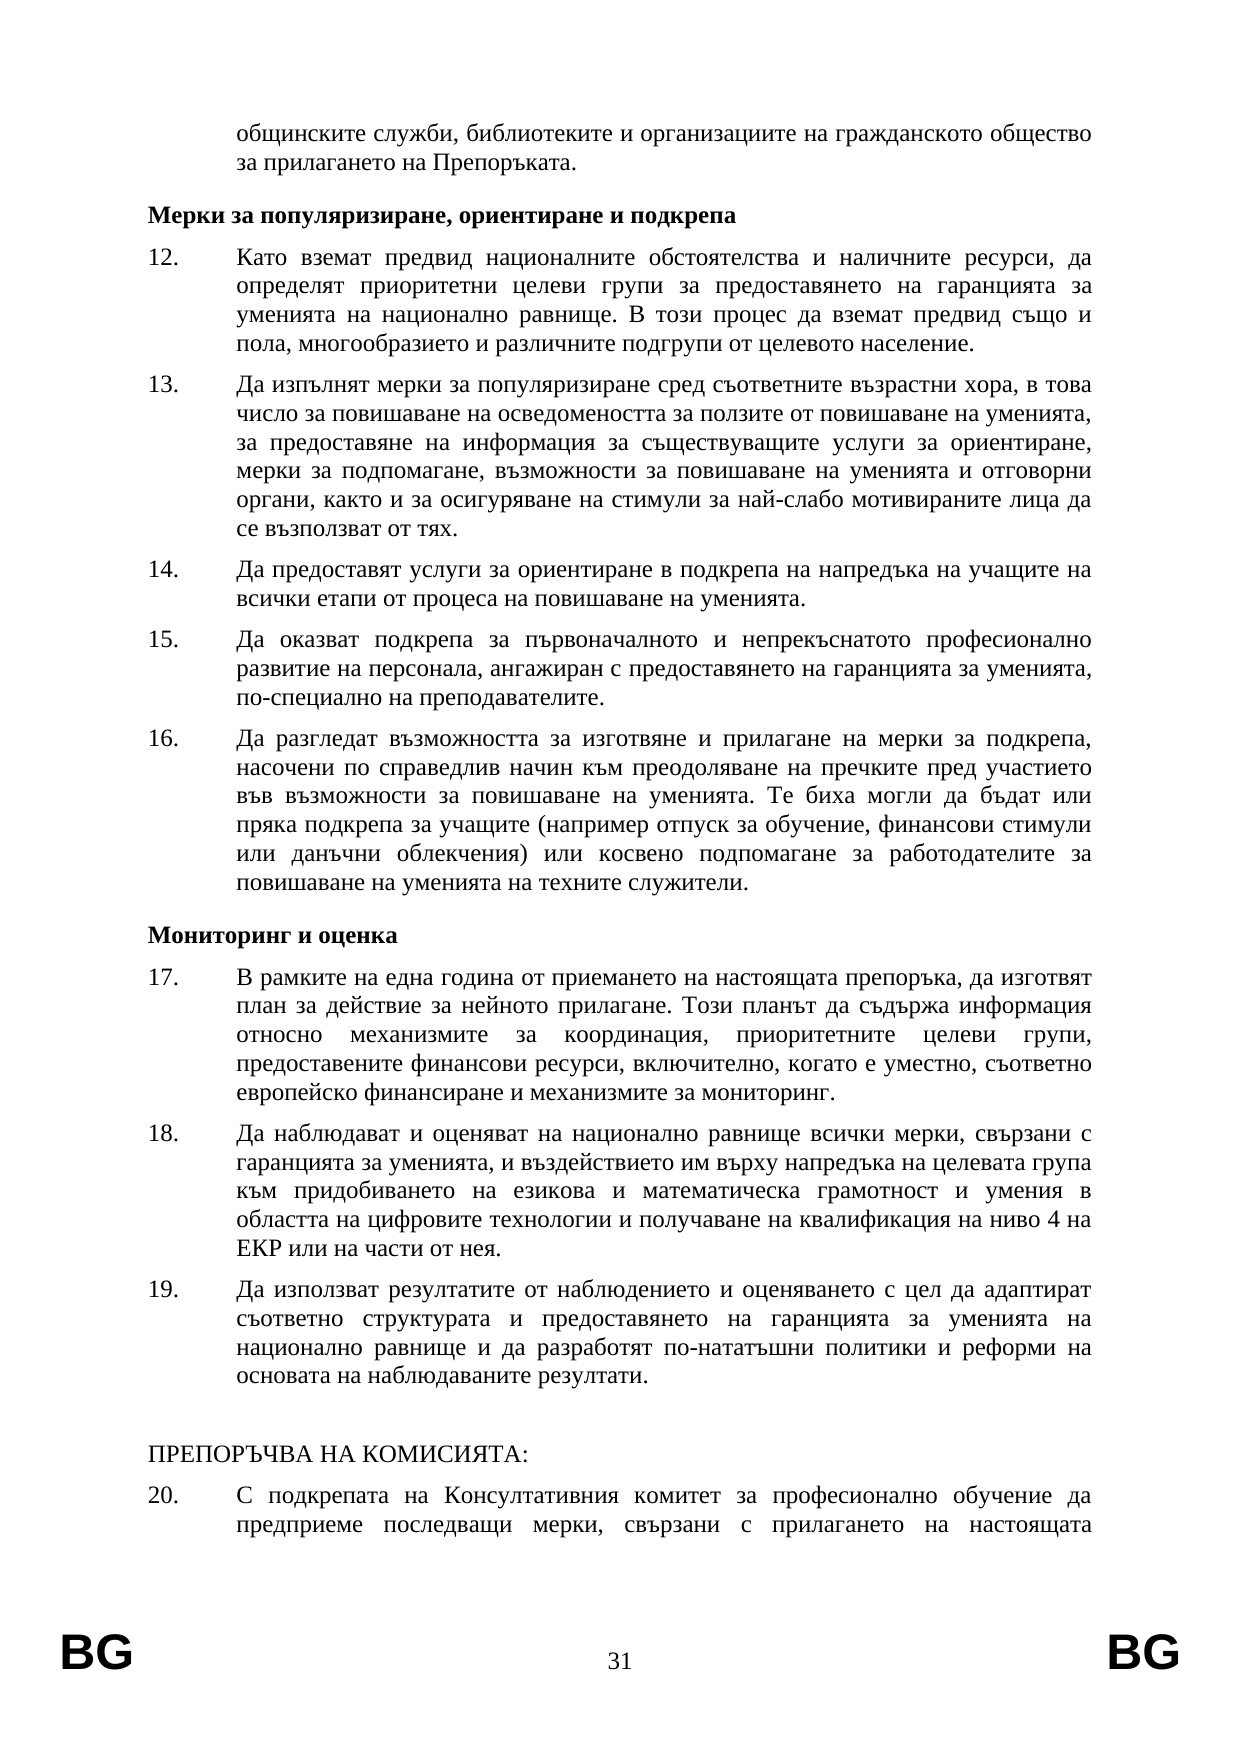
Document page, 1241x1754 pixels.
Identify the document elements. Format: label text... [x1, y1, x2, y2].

text 12. Като вземат предвид националните обстоятелства и наличните ресурси, да определят приоритетни целеви групи за предоставянето на гаранцията за уменията на национално равнище. В този процес да вземат предвид също и пола, многообразието и различните подгрупи от целевото население. [148, 242, 1093, 357]
text 18. Да наблюдават и оценяват на национално равнище всички мерки, свързани с гаранцията за уменията, и въздействието им върху напредъка на целевата група към придобиването на езикова и математическа грамотност и умения в областта на цифровите технологии и получаване на квалификация на ниво 4 на ЕКР или на части от нея. [148, 1118, 1093, 1262]
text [236, 118, 1093, 176]
subtitle Мониторинг и оценка [148, 921, 1093, 949]
subtitle Мерки за популяризиране, ориентиране и подкрепа [148, 201, 1093, 229]
text 17. В рамките на една година от приемането на настоящата препоръка, да изготвят план за действие за нейното прилагане. Този планът да съдържа информация относно механизмите за координация, приоритетните целеви групи, предоставените финансови ресурси, включително, когато е уместно, съответно европейско финансиране и механизмите за мониторинг. [148, 962, 1093, 1106]
text 19. Да използват резултатите от наблюдението и оценяването с цел да адаптират съответно структурата и предоставянето на гаранцията за уменията на национално равнище и да разработят по-нататъшни политики и реформи на основата на наблюдаваните резултати. [148, 1274, 1093, 1389]
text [148, 1481, 1093, 1538]
text 14. Да предоставят услуги за ориентиране в подкрепа на напредъка на учащите на всички етапи от процеса на повишаване на уменията. [148, 554, 1093, 612]
text 13. Да изпълнят мерки за популяризиране сред съответните възрастни хора, в това число за повишаване на осведомеността за ползите от повишаване на уменията, за предоставяне на информация за съществуващите услуги за ориентиране, мерки за подпомагане, възможности за повишаване на уменията и отговорни органи, както и за осигуряване на стимули за най-слабо мотивираните лица да се възползват от тях. [148, 369, 1093, 542]
text ПРЕПОРЪЧВА НА КОМИСИЯТА: [148, 1439, 1093, 1468]
text 16. Да разгледат възможността за изготвяне и прилагане на мерки за подкрепа, насочени по справедлив начин към преодоляване на пречките пред участието във възможности за повишаване на уменията. Те биха могли да бъдат или пряка подкрепа за учащите (например отпуск за обучение, финансови стимули или данъчни облекчения) или косвено подпомагане за работодателите за повишаване на уменията на техните служители. [148, 723, 1093, 896]
text 15. Да оказват подкрепа за първоначалното и непрекъснатото професионално развитие на персонала, ангажиран с предоставянето на гаранцията за уменията, по-специално на преподавателите. [148, 624, 1093, 711]
